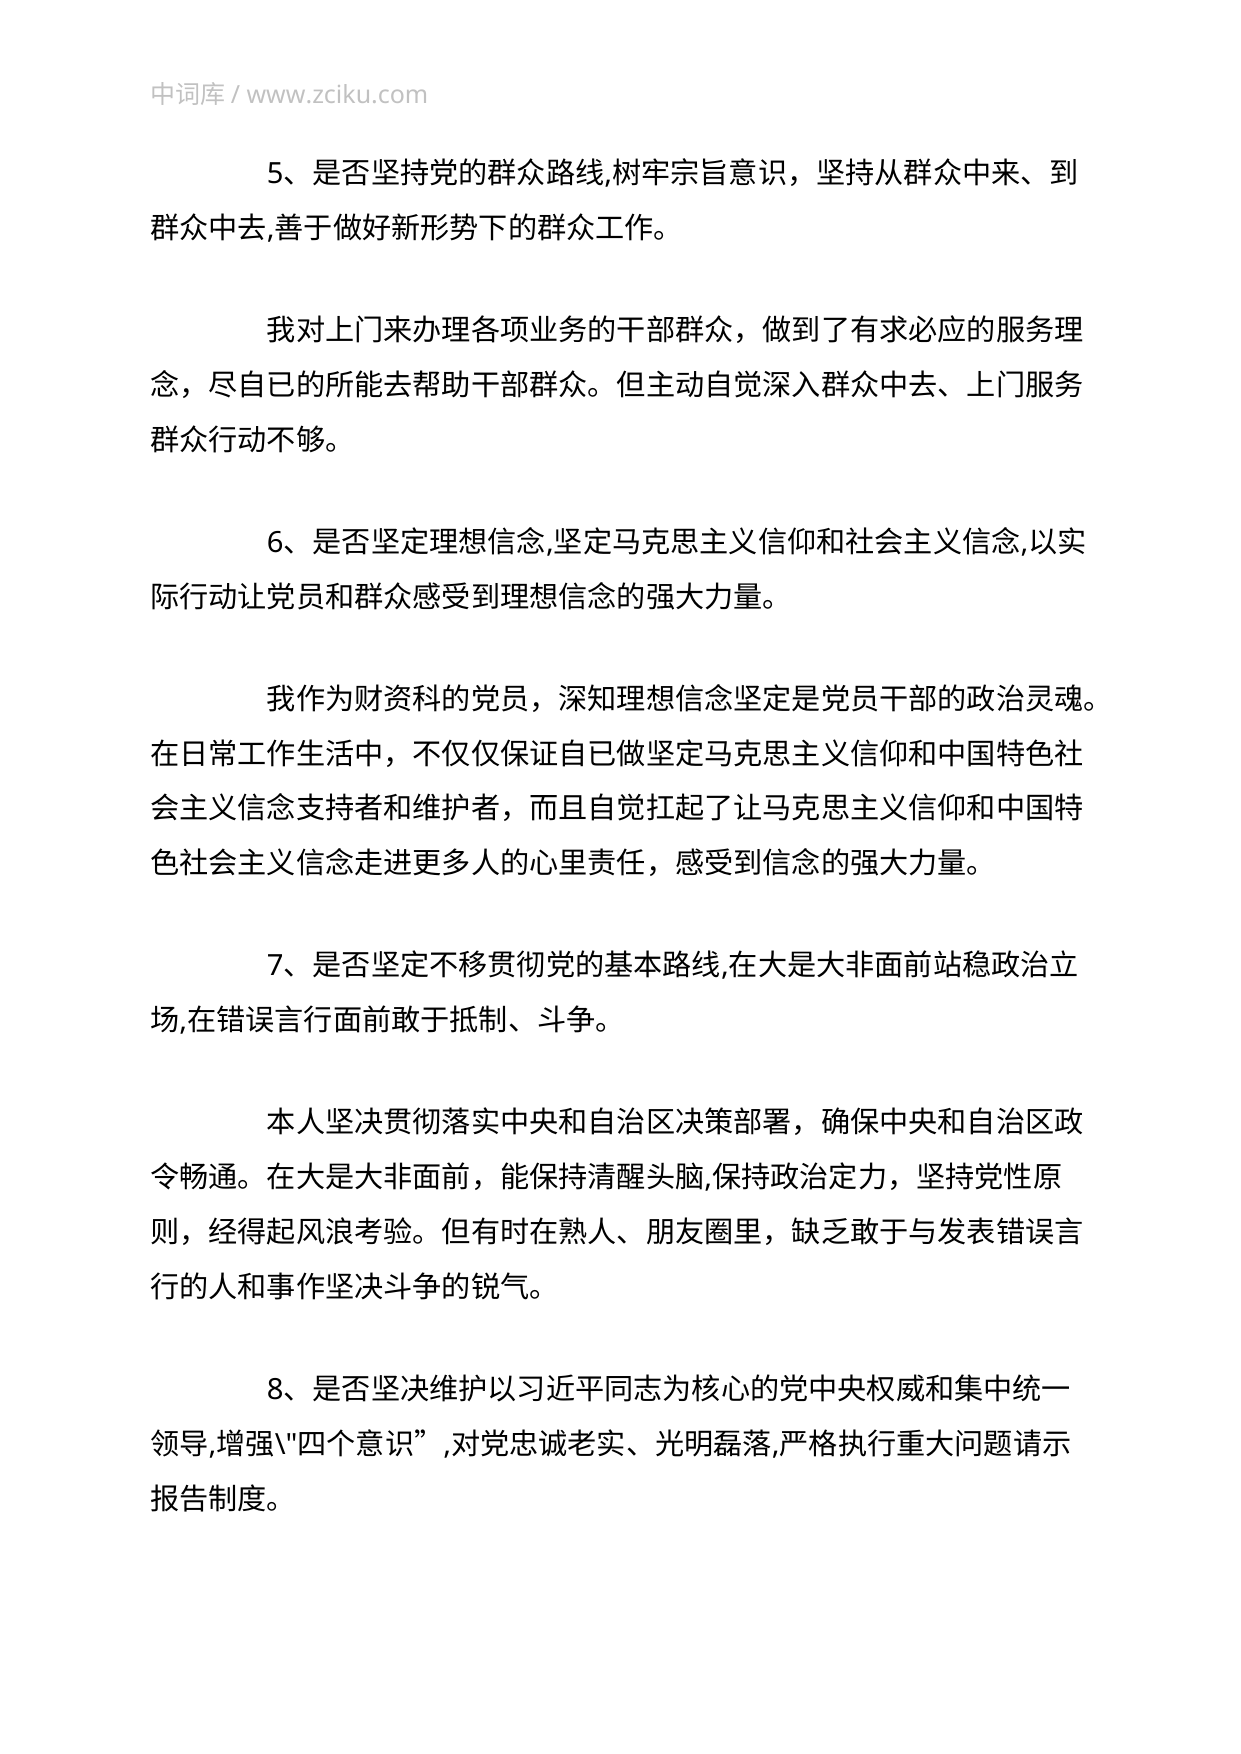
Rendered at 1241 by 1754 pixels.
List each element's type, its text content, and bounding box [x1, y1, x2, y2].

text 6、是否坚定理想信念,坚定马克思主义信仰和社会主义信念,以实际行动让党员和群众感受到理想信念的强大力量。 [150, 518, 1090, 616]
text 我作为财资科的党员，深知理想信念坚定是党员干部的政治灵魂。在日常工作生活中，不仅仅保证自已做坚定马克思主义信仰和中国特色社会主义信念支持者和维护者，而且自觉扛起了让马克思主义信仰和中国特色社会主义信念走进更多人的心里责任，感受到信念的强大力量。 [150, 675, 1090, 882]
text 我对上门来办理各项业务的干部群众，做到了有求必应的服务理念，尽自已的所能去帮助干部群众。但主动自觉深入群众中去、上门服务群众行动不够。 [150, 307, 1090, 459]
text 本人坚决贯彻落实中央和自治区决策部署，确保中央和自治区政令畅通。在大是大非面前，能保持清醒头脑,保持政治定力，坚持党性原则，经得起风浪考验。但有时在熟人、朋友圈里，缺乏敢于与发表错误言行的人和事作坚决斗争的锐气。 [150, 1099, 1090, 1306]
text 8、是否坚决维护以习近平同志为核心的党中央权威和集中统一领导,增强\"四个意识”,对党忠诚老实、光明磊落,严格执行重大问题请示报告制度。 [150, 1365, 1090, 1518]
text 5、是否坚持党的群众路线,树牢宗旨意识，坚持从群众中来、到群众中去,善于做好新形势下的群众工作。 [150, 150, 1090, 247]
text 7、是否坚定不移贯彻党的基本路线,在大是大非面前站稳政治立场,在错误言行面前敢于抵制、斗争。 [150, 942, 1090, 1039]
